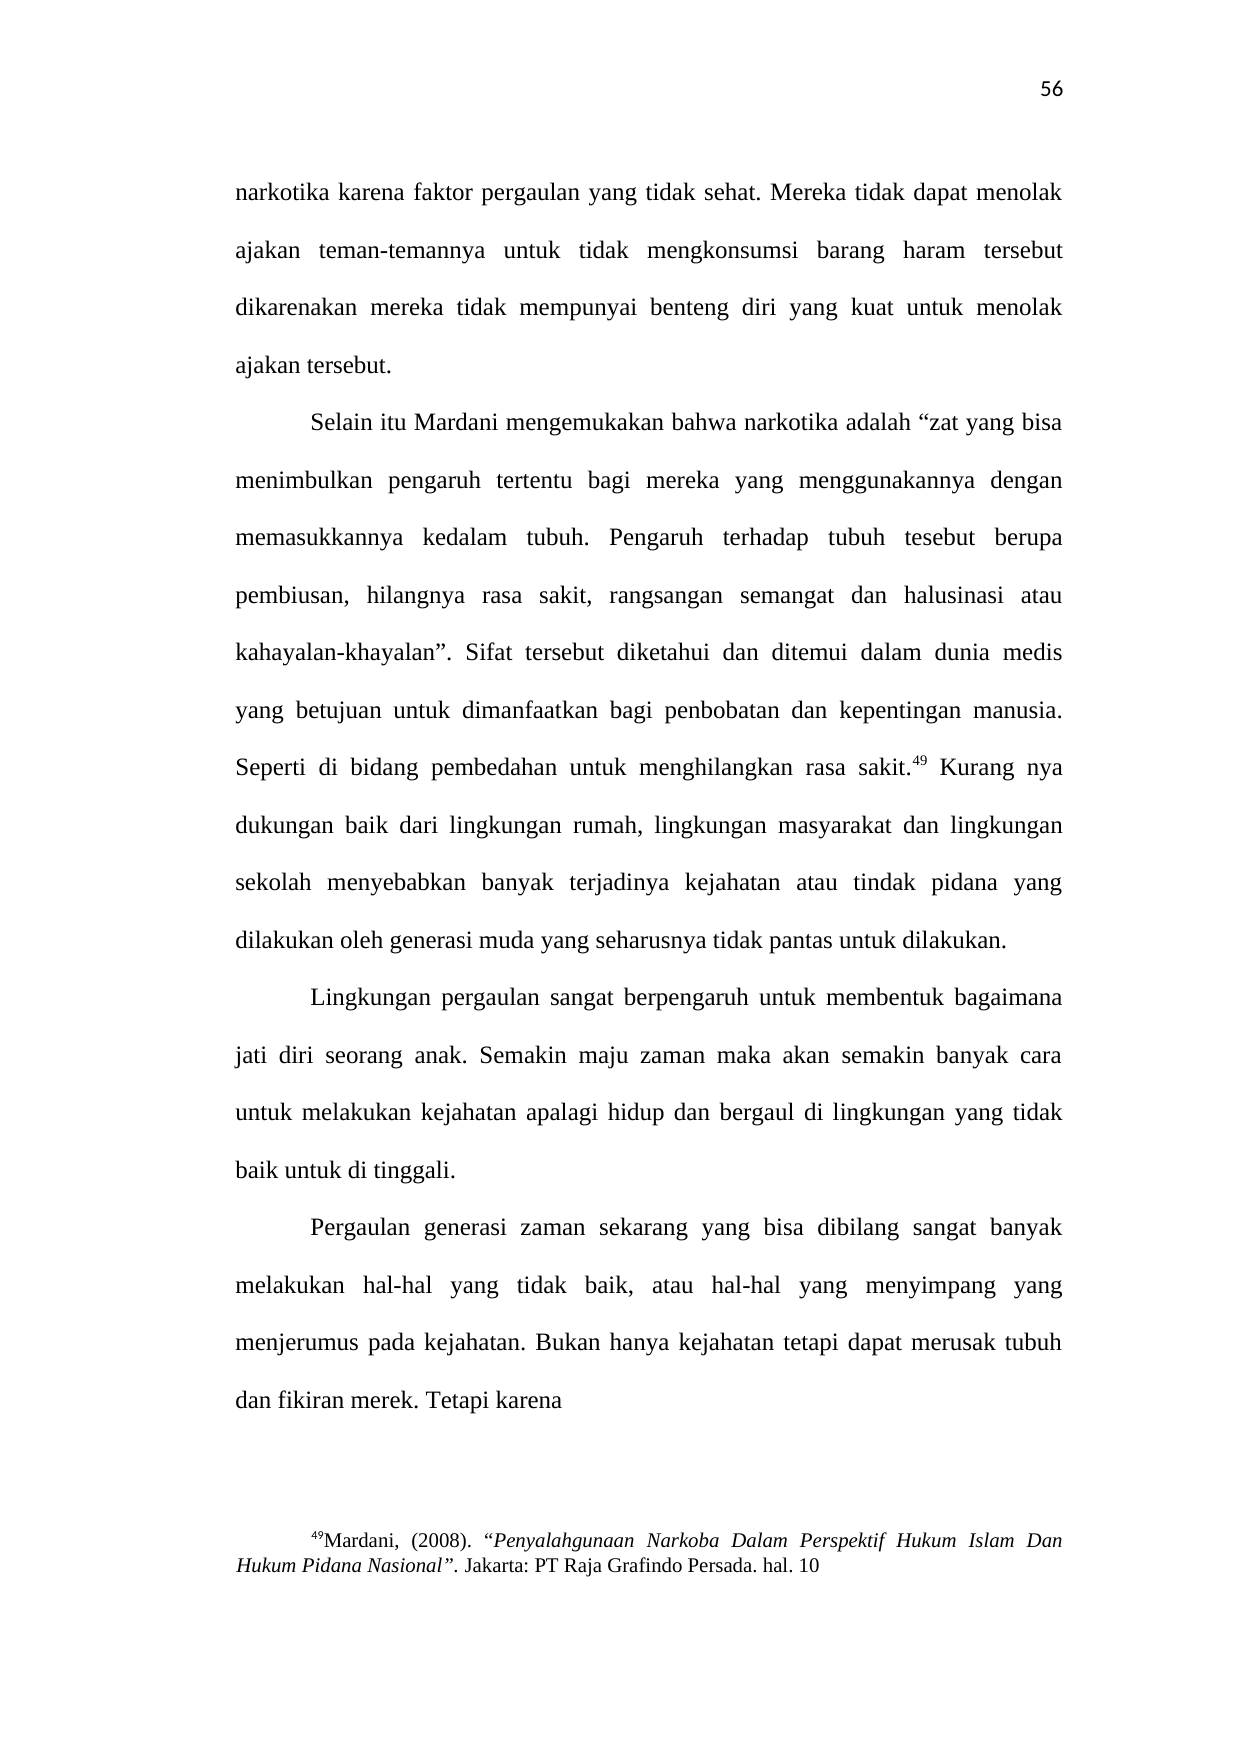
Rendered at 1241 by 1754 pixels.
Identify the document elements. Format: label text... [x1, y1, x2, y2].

subtitle Pergaulan generasi zaman sekarang yang bisa dibilang sangat banyak melakukan hal-hal yang tidak baik, atau hal-hal yang menyimpang yang menjerumus pada kejahatan. Bukan hanya kejahatan tetapi dapat merusak tubuh dan fikiran merek. Tetapi karena [235, 1212, 1063, 1413]
subtitle Selain itu Mardani mengemukakan bahwa narkotika adalah “zat yang bisa menimbulkan pengaruh tertentu bagi mereka yang menggunakannya dengan memasukkannya kedalam tubuh. Pengaruh terhadap tubuh tesebut berupa pembiusan, hilangnya rasa sakit, rangsangan semangat dan halusinasi atau kahayalan-khayalan”. Sifat tersebut diketahui dan ditemui dalam dunia medis yang betujuan untuk dimanfaatkan bagi penbobatan dan kepentingan manusia. Seperti di bidang pembedahan untuk menghilangkan rasa sakit. Kurang nya dukungan baik dari lingkungan rumah, lingkungan masyarakat dan lingkungan sekolah menyebabkan banyak terjadinya kejahatan atau tindak pidana yang dilakukan oleh generasi muda yang seharusnya tidak pantas untuk dilakukan. [235, 407, 1063, 953]
subtitle Lingkungan pergaulan sangat berpengaruh untuk membentuk bagaimana jati diri seorang anak. Semakin maju zaman maka akan semakin banyak cara untuk melakukan kejahatan apalagi hidup dan bergaul di lingkungan yang tidak baik untuk di tinggali. [235, 982, 1063, 1183]
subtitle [235, 177, 1063, 378]
